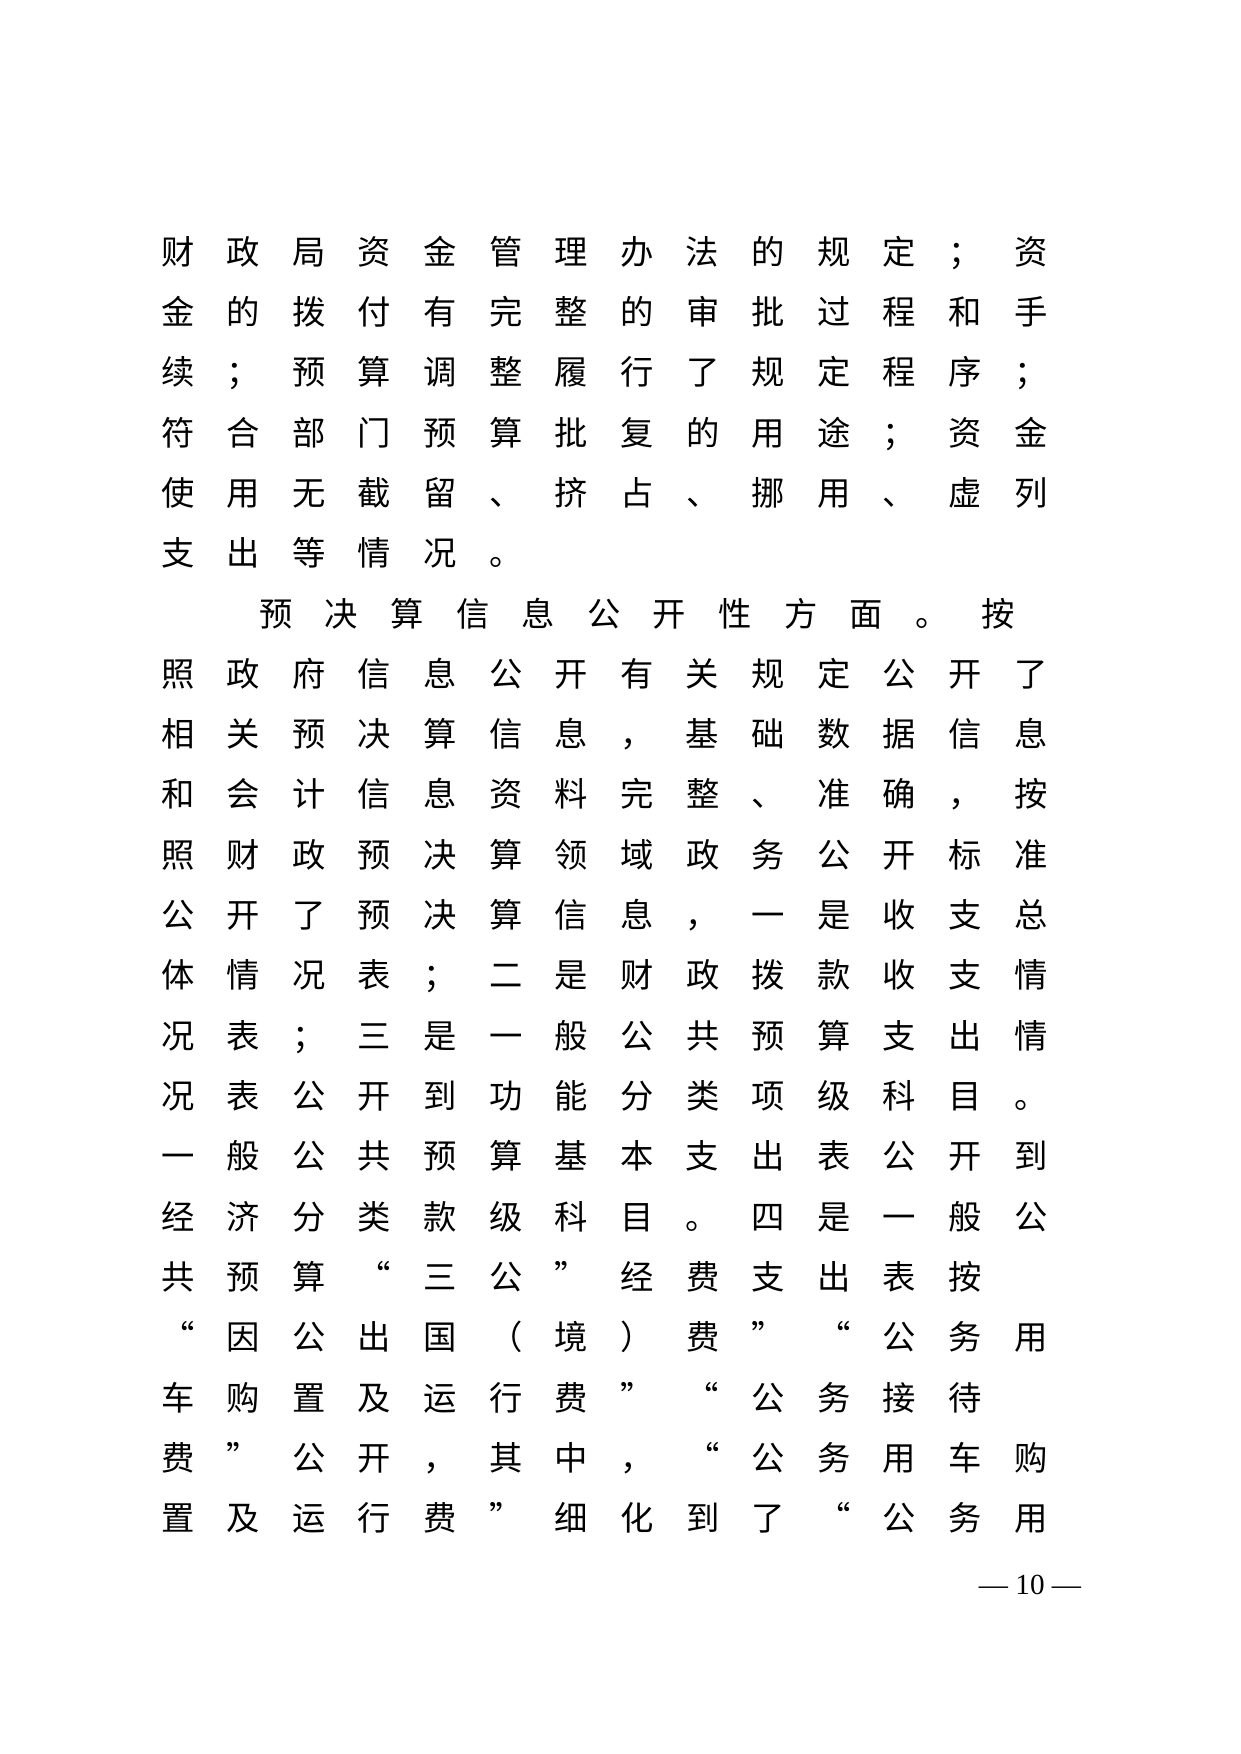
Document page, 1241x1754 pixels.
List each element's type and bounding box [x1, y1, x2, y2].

text [161, 219, 1079, 581]
text [161, 581, 1079, 1546]
